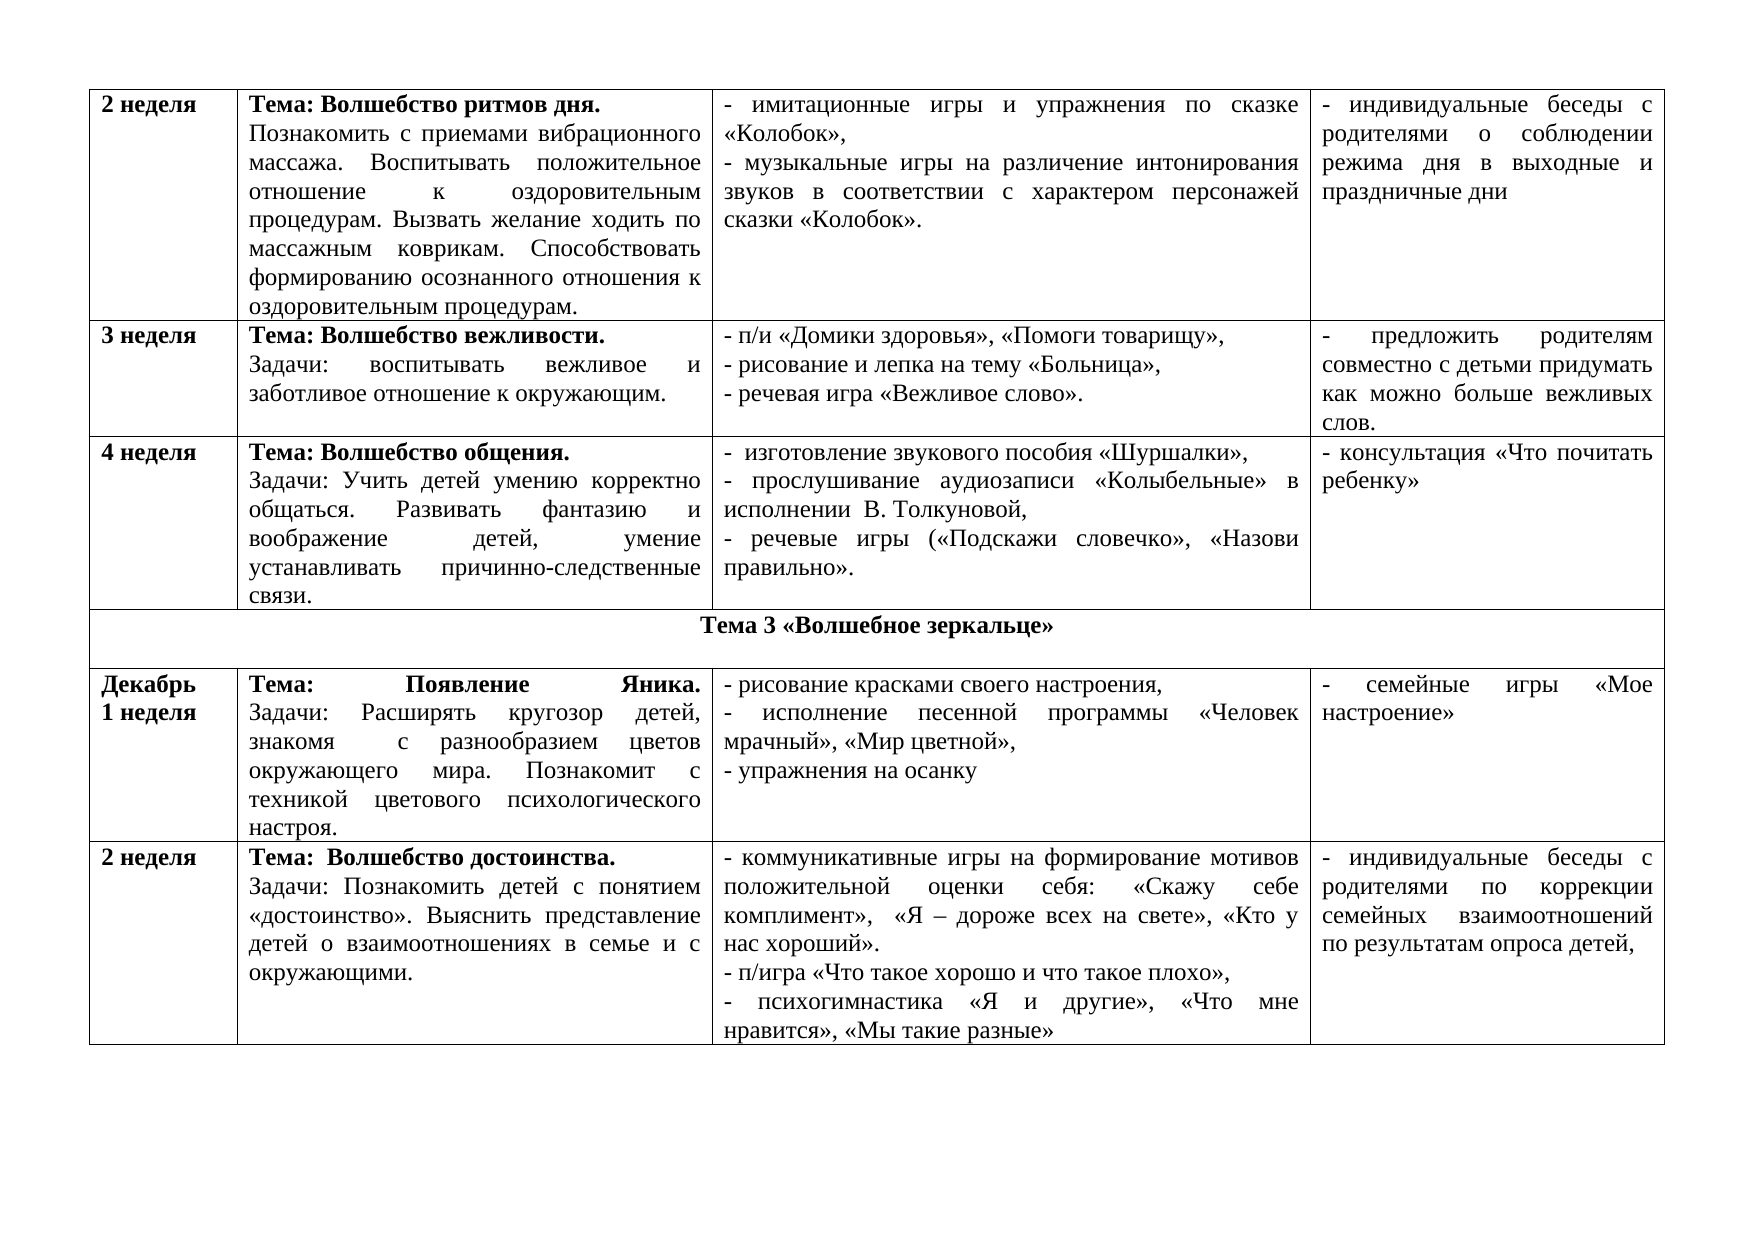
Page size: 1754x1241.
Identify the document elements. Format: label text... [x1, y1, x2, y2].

table_cell - имитационные игры и упражнения по сказке «Колобок», - музыкальные игры на различение интонирования звуков в соответствии с характером персонажей сказки «Колобок». [713, 90, 1310, 319]
table_cell Тема: Волшебство общения. Задачи: Учить детей умению корректно общаться. Развивать фантазию и воображение детей, умение устанавливать причинно-следственные связи. [238, 437, 712, 609]
table_cell - индивидуальные беседы с родителями по коррекции семейных взаимоотношений по результатам опроса детей, [1311, 842, 1664, 1043]
table_cell - рисование красками своего настроения, - исполнение песенной программы «Человек мрачный», «Мир цветной», - упражнения на осанку [713, 669, 1310, 841]
table_cell - предложить родителям совместно с детьми придумать как можно больше вежливых слов. [1311, 321, 1664, 436]
table_cell - коммуникативные игры на формирование мотивов положительной оценки себя: «Скажу себе комплимент», «Я – дороже всех на свете», «Кто у нас хороший». - п/игра «Что такое хорошо и что такое плохо», - психогимнастика «Я и другие», «Что мне нравится», «Мы такие разные» [713, 842, 1310, 1043]
table_cell 4 неделя [90, 437, 237, 609]
table_cell - семейные игры «Мое настроение» [1311, 669, 1664, 841]
table_cell - п/и «Домики здоровья», «Помоги товарищу», - рисование и лепка на тему «Больница», - речевая игра «Вежливое слово». [713, 321, 1310, 436]
table_cell 3 неделя [90, 321, 237, 436]
table_cell - консультация «Что почитать ребенку» [1311, 437, 1664, 609]
table_cell - изготовление звукового пособия «Шуршалки», - прослушивание аудиозаписи «Колыбельные» в исполнении В. Толкуновой, - речевые игры («Подскажи словечко», «Назови правильно». [713, 437, 1310, 609]
table_cell Тема: Волшебство достоинства. Задачи: Познакомить детей с понятием «достоинство». Выяснить представление детей о взаимоотношениях в семье и с окружающими. [238, 842, 712, 1043]
table_cell 2 неделя [90, 90, 237, 319]
table_cell Тема: Волшебство ритмов дня. Познакомить с приемами вибрационного массажа. Воспитывать положительное отношение к оздоровительным процедурам. Вызвать желание ходить по массажным коврикам. Способствовать формированию осознанного отношения к оздоровительным процедурам. [238, 90, 712, 319]
table_cell Тема: Появление Яника. Задачи: Расширять кругозор детей, знакомя с разнообразием цветов окружающего мира. Познакомит с техникой цветового психологического настроя. [238, 669, 712, 841]
table_cell 2 неделя [90, 842, 237, 1043]
table_cell Тема: Волшебство вежливости. Задачи: воспитывать вежливое и заботливое отношение к окружающим. [238, 321, 712, 436]
table_cell Тема 3 «Волшебное зеркальце» [90, 610, 1664, 668]
table_cell - индивидуальные беседы с родителями о соблюдении режима дня в выходные и праздничные дни [1311, 90, 1664, 319]
table_cell Декабрь 1 неделя [90, 669, 237, 841]
